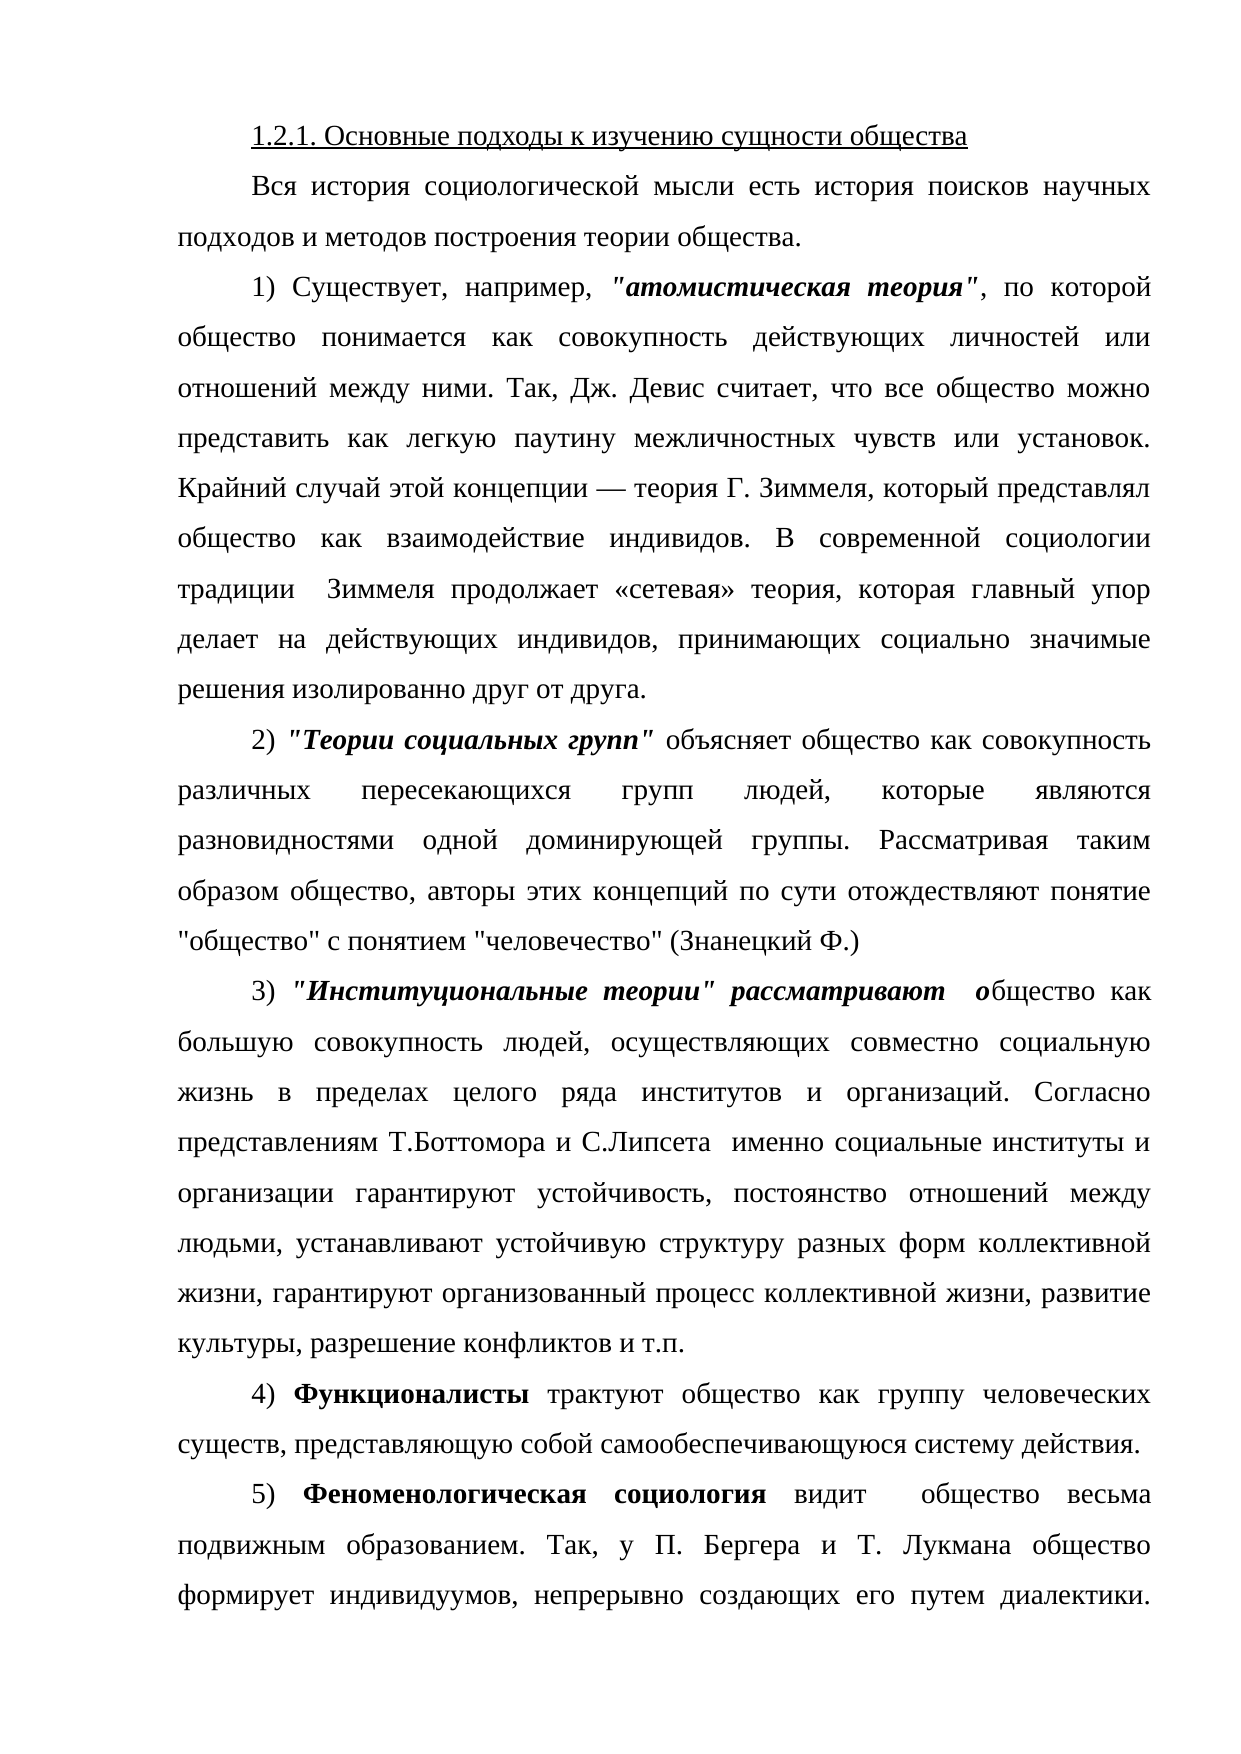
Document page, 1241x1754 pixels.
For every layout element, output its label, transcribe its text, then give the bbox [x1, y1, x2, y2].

text 4) Функционалисты трактуют общество как группу человеческих существ, представляющую собой самообеспечивающуюся систему действия. [177, 1376, 1152, 1460]
subtitle 1.2.1. Основные подходы к изучению сущности общества [177, 118, 1152, 152]
text 3) "Институциональные теории" рассматривают общество как большую совокупность людей, осуществляющих совместно социальную жизнь в пределах целого ряда институтов и организаций. Согласно представлениям Т.Боттомора и С.Липсета именно социальные институты и организации гарантируют устойчивость, постоянство отношений между людьми, устанавливают устойчивую структуру разных форм коллективной жизни, гарантируют организованный процесс коллективной жизни, развитие культуры, разрешение конфликтов и т.п. [177, 973, 1152, 1359]
text Вся история социологической мысли есть история поисков научных подходов и методов построения теории общества. [177, 168, 1152, 252]
text 2) "Теории социальных групп" объясняет общество как совокупность различных пересекающихся групп людей, которые являются разновидностями одной доминирующей группы. Рассматривая таким образом общество, авторы этих концепций по сути отождествляют понятие "общество" с понятием "человечество" (Знанецкий Ф.) [177, 722, 1152, 957]
text 1) Существует, например, "атомистическая теория", по которой общество понимается как совокупность действующих личностей или отношений между ними. Так, Дж. Девис считает, что все общество можно представить как легкую паутину межличностных чувств или установок. Крайний случай этой концепции — теория Г. Зиммеля, который представлял общество как взаимодействие индивидов. В современной социологии традиции Зиммеля продолжает «сетевая» теория, которая главный упор делает на действующих индивидов, принимающих социально значимые решения изолированно друг от друга. [177, 269, 1152, 705]
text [177, 1477, 1152, 1611]
